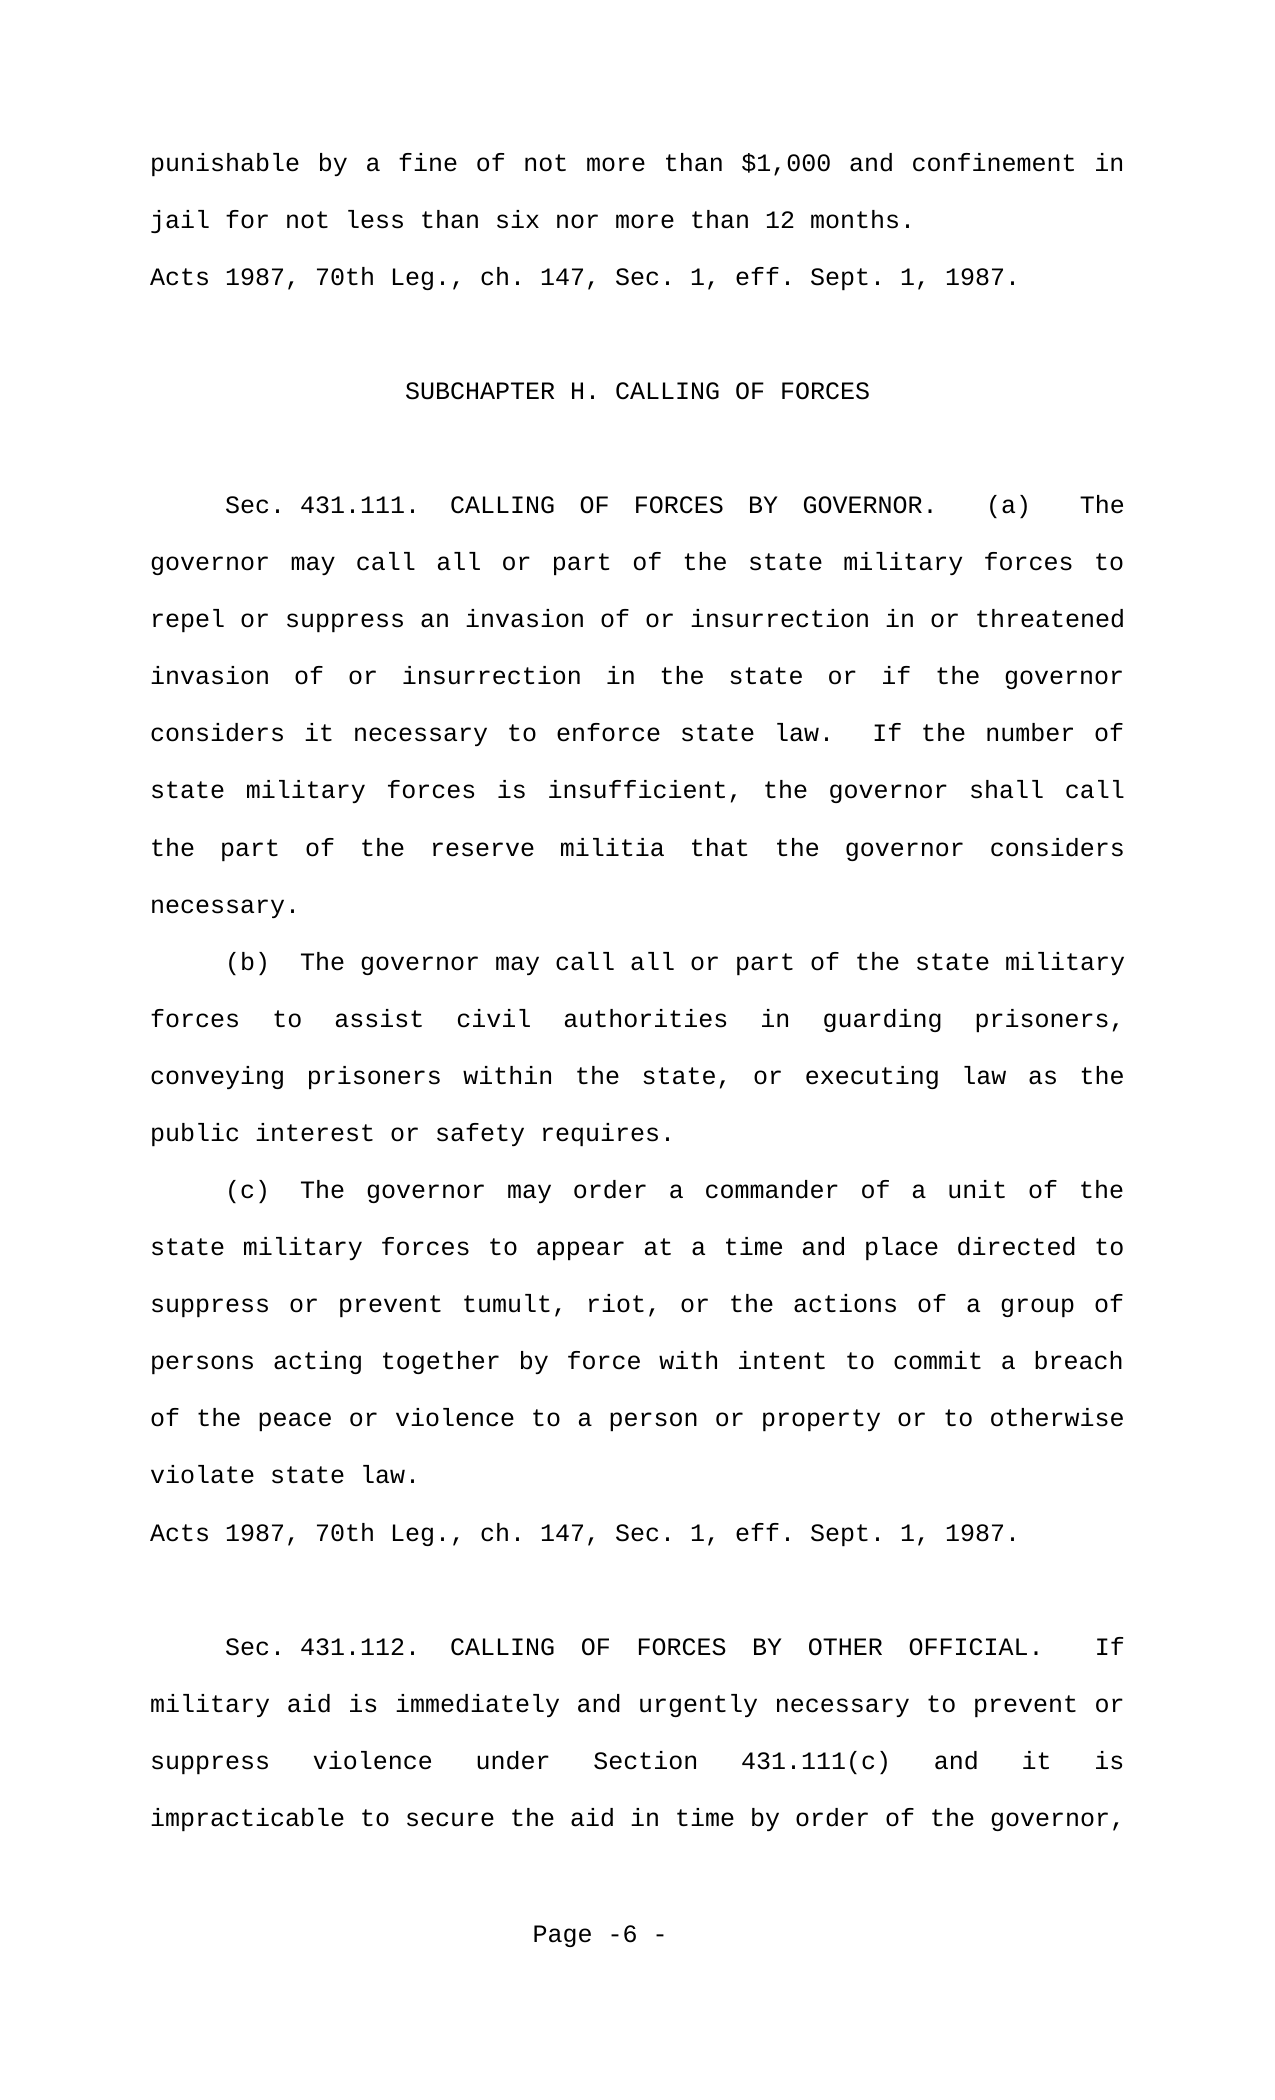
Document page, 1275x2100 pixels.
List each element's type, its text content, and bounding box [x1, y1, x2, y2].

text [150, 1634, 1125, 1834]
text Sec. 431.111. CALLING OF FORCES BY GOVERNOR. (a) The governor may call all or part of the state military forces to repel or suppress an invasion of or insurrection in or threatened invasion of or insurrection in the state or if the governor considers it necessary to enforce state law. If the number of state military forces is insufficient, the governor shall call the part of the reserve militia that the governor considers necessary. [150, 492, 1125, 921]
text SUBCHAPTER H. CALLING OF FORCES [150, 378, 1125, 407]
text Acts 1987, 70th Leg., ch. 147, Sec. 1, eff. Sept. 1, 1987. [150, 264, 1125, 293]
text (b) The governor may call all or part of the state military forces to assist civil authorities in guarding prisoners, conveying prisoners within the state, or executing law as the public interest or safety requires. [150, 949, 1125, 1149]
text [150, 150, 1125, 236]
text Acts 1987, 70th Leg., ch. 147, Sec. 1, eff. Sept. 1, 1987. [150, 1520, 1125, 1548]
text (c) The governor may order a commander of a unit of the state military forces to appear at a time and place directed to suppress or prevent tumult, riot, or the actions of a group of persons acting together by force with intent to commit a breach of the peace or violence to a person or property or to otherwise violate state law. [150, 1177, 1125, 1491]
